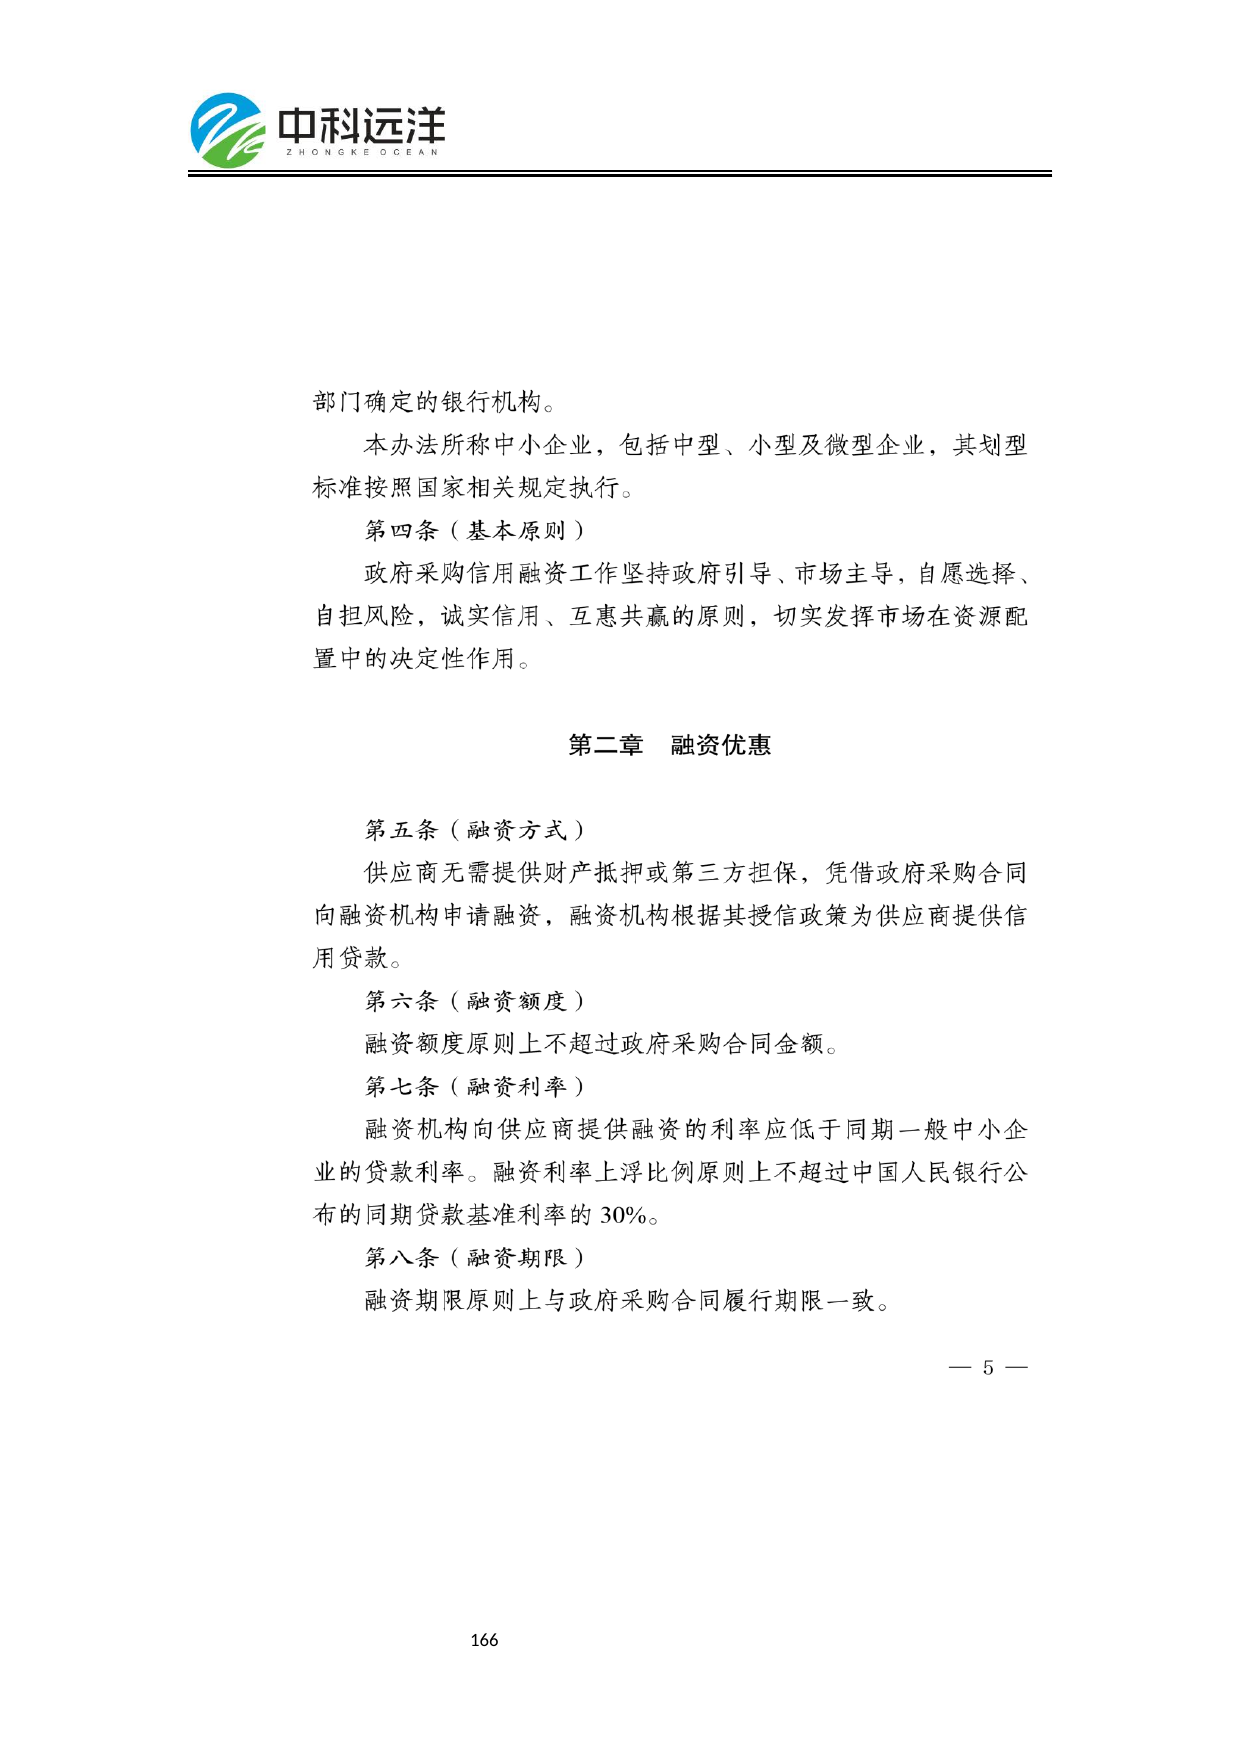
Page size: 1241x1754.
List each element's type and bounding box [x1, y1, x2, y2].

picture [187, 225, 1149, 1473]
picture [187, 88, 446, 169]
